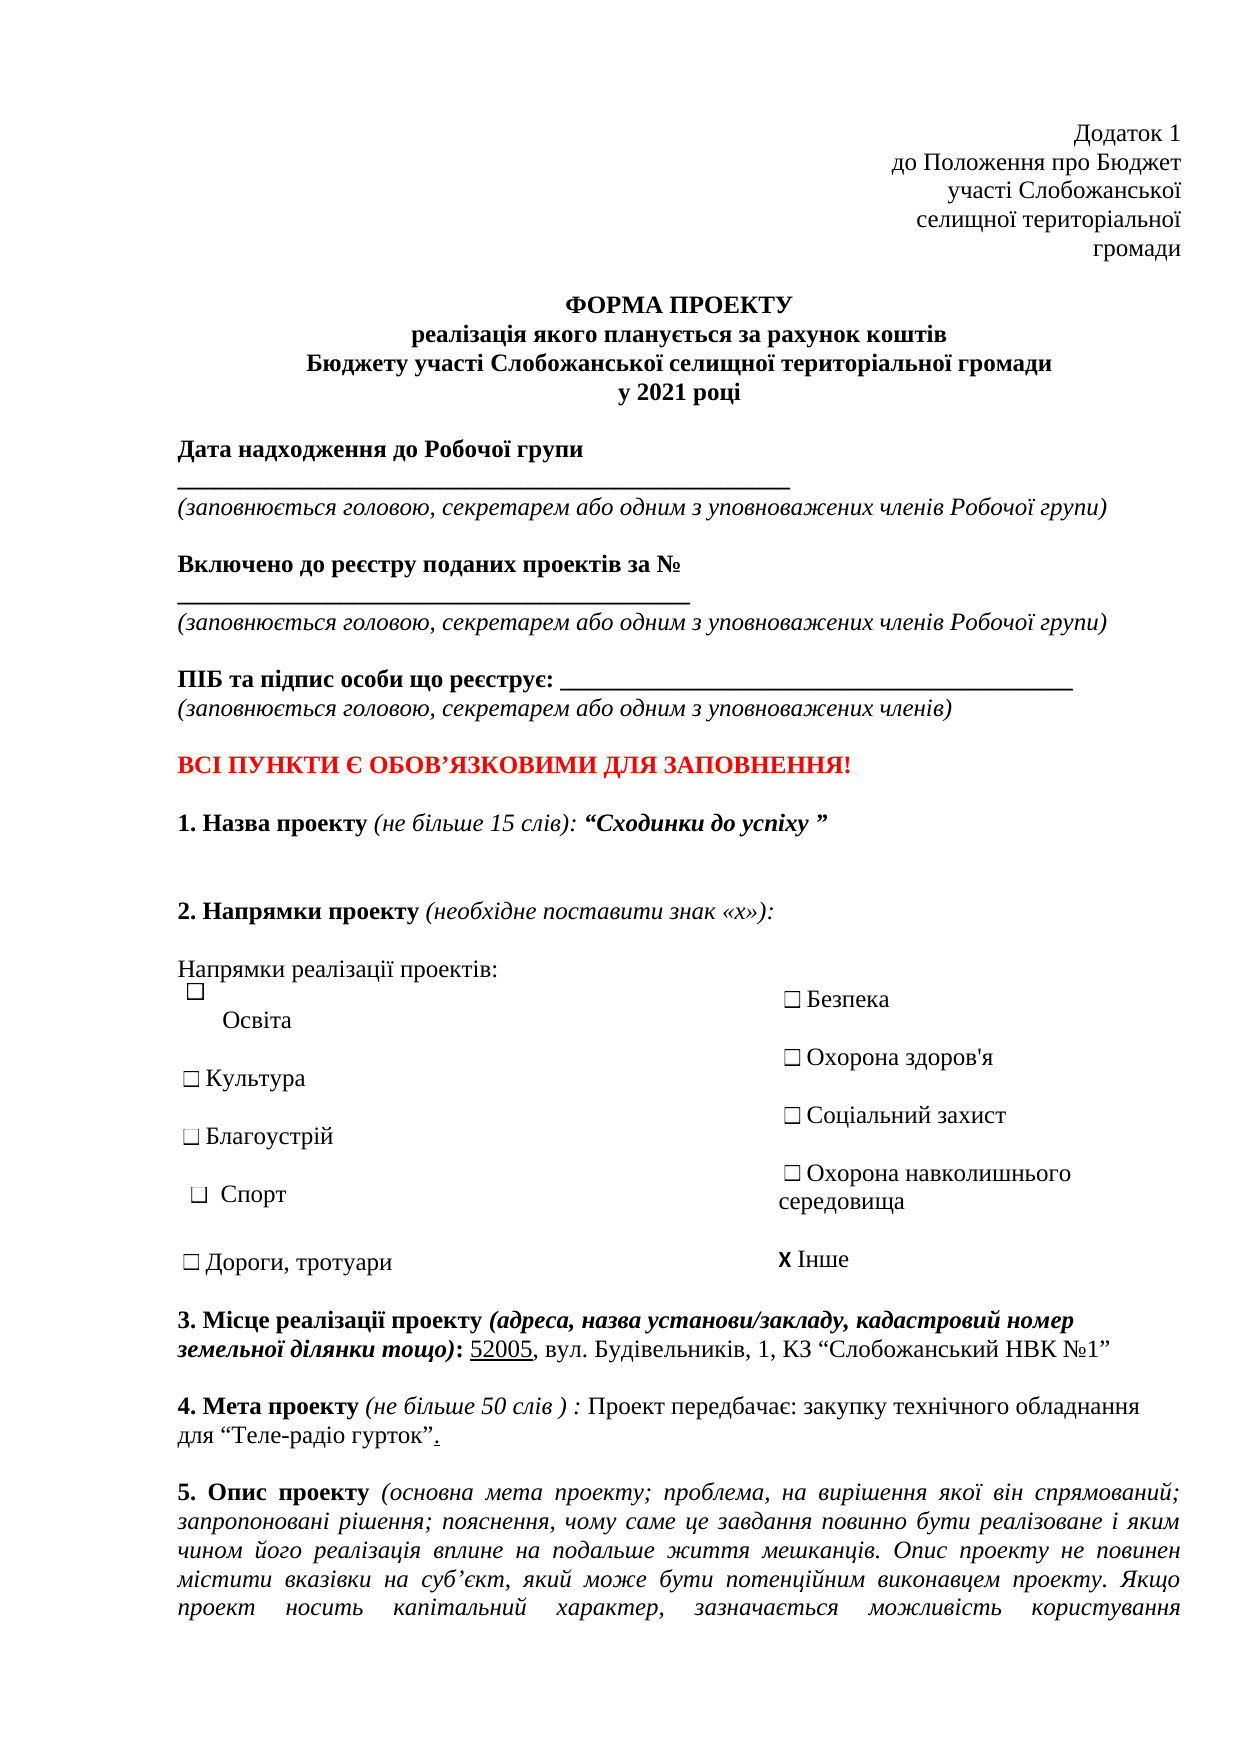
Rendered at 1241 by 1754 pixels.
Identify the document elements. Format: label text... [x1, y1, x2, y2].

text ФОРМА ПРОЕКТУ [177, 291, 1181, 319]
picture [183, 1129, 199, 1145]
picture [784, 1165, 800, 1181]
text у 2021 році [177, 377, 1181, 406]
text до Положення про Бюджет [767, 147, 1181, 176]
table_header Освіта Культура Благоустрій Спорт Дороги, тротуари [176, 983, 777, 1277]
picture [183, 1254, 199, 1270]
picture [784, 1049, 800, 1066]
text Дата надходження до Робочої групи _________________________________________________ [177, 434, 1181, 492]
text Додаток 1 [768, 118, 1181, 147]
text (заповнюється головою, секретарем або одним з уповноважених членів Робочої групи) [177, 492, 1181, 521]
table_header Безпека Охорона здоров'я Соціальний захист Охорона навколишнього середовища Х Інше [777, 983, 1179, 1277]
text Напрямки реалізації проектів: [177, 954, 1181, 982]
text 4. Мета проекту (не більше 50 слів ) : Проект передбачає: закупку технічного обладнання для “Теле-радіо гурток”. [177, 1391, 1181, 1449]
text (заповнюється головою, секретарем або одним з уповноважених членів Робочої групи) [177, 607, 1181, 636]
text участі Слобожанської [177, 176, 1181, 204]
text 1. Назва проекту (не більше 15 слів): “Сходинки до успіху ” [177, 808, 1181, 837]
text громади [177, 233, 1181, 262]
text селищної територіальної [177, 204, 1181, 233]
picture [191, 1187, 207, 1203]
text 2. Напрямки проекту (необхідне поставити знак «х»): [177, 896, 1181, 925]
text ВСІ ПУНКТИ Є ОБОВ’ЯЗКОВИМИ ДЛЯ ЗАПОВНЕННЯ! [177, 751, 1181, 779]
picture [784, 991, 800, 1008]
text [177, 1477, 1181, 1621]
text Бюджету участі Слобожанської селищної територіальної громади [177, 348, 1181, 377]
text ПІБ та підпис особи що реєструє: _________________________________________ (заповнюється головою, секретарем або одним з уповноважених членів) [177, 664, 1181, 722]
text реалізація якого планується за рахунок коштів [177, 319, 1181, 348]
picture [183, 1071, 199, 1087]
picture [784, 1107, 800, 1124]
text 3. Місце реалізації проекту (адреса, назва установи/закладу, кадастровий номер земельної ділянки тощо): 52005, вул. Будівельників, 1, КЗ “Слобожанський НВК №1” [177, 1306, 1181, 1363]
picture [187, 983, 204, 1000]
text Включено до реєстру поданих проектів за № _________________________________________ [177, 549, 1181, 607]
